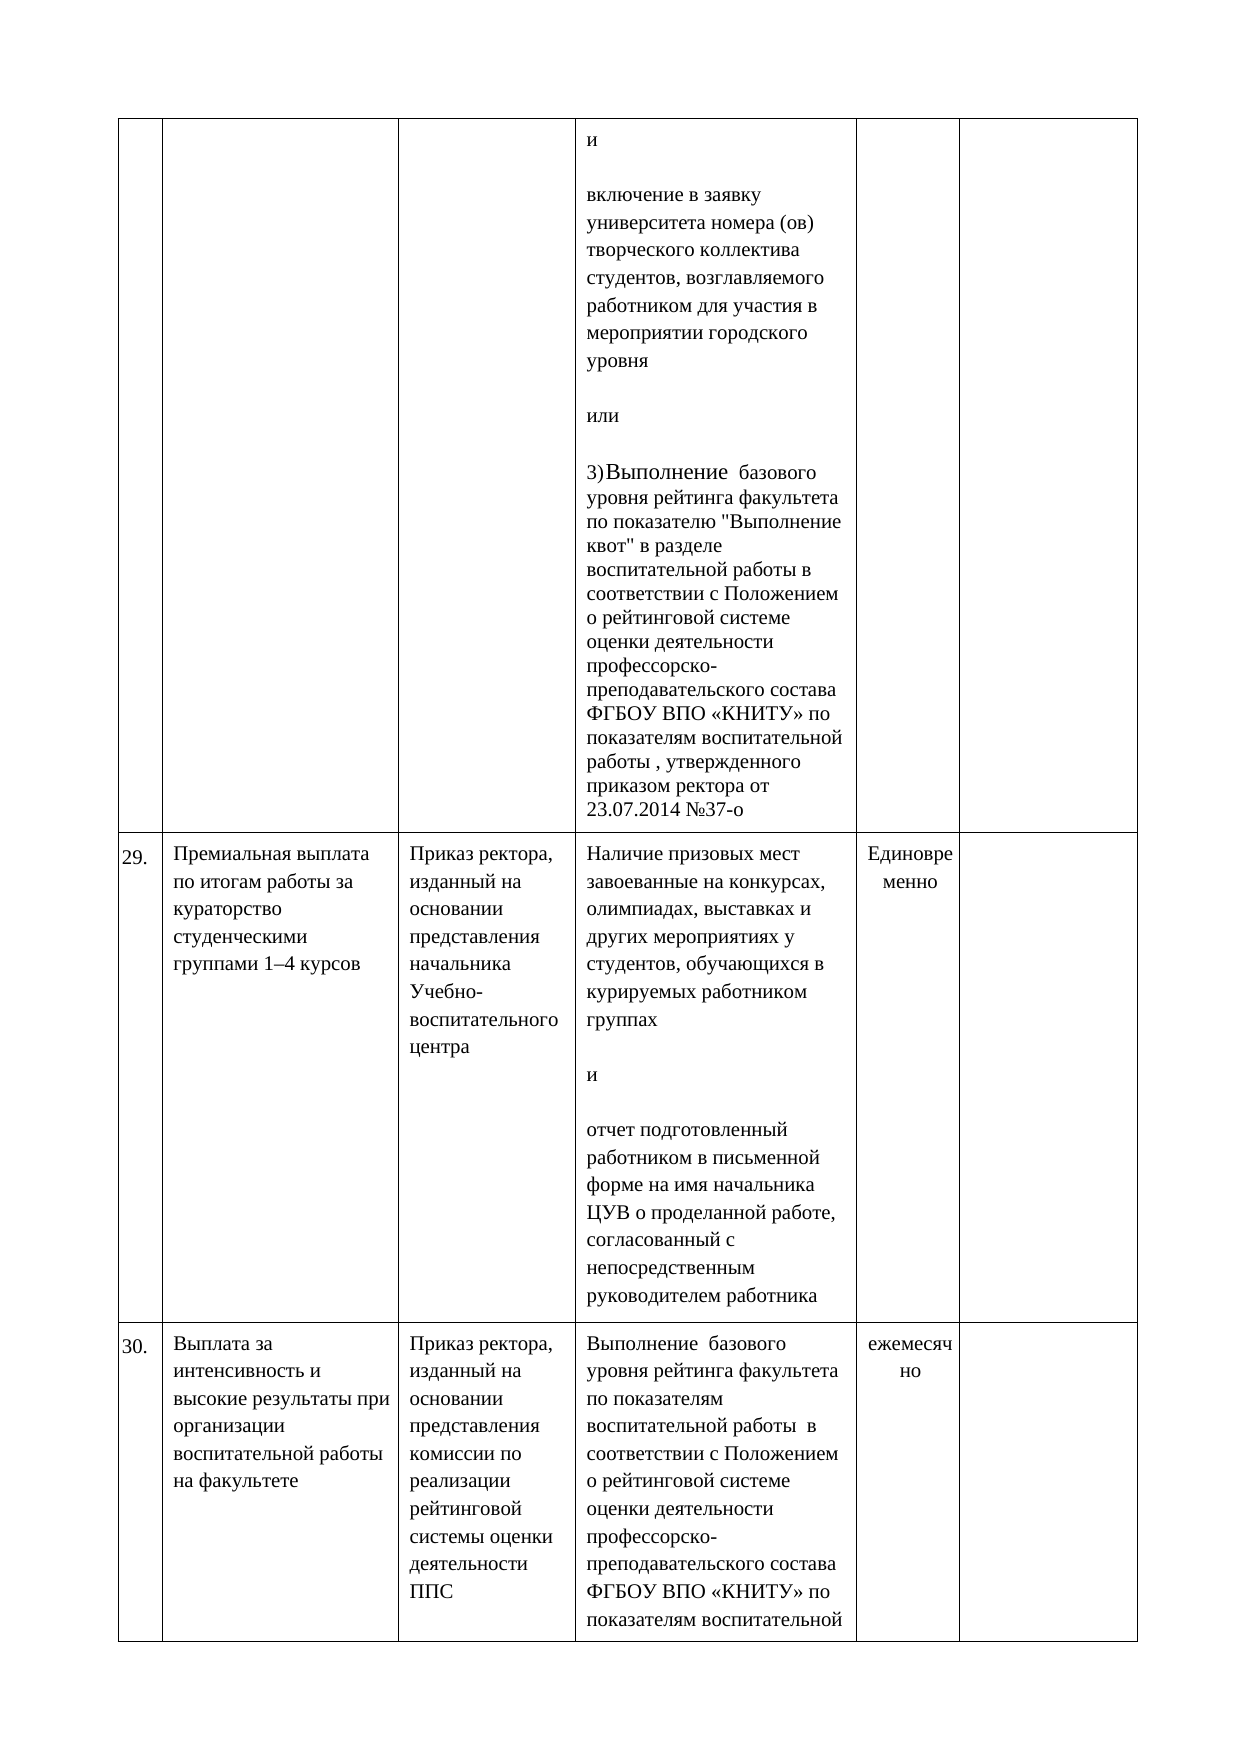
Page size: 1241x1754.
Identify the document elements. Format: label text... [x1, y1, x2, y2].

table_cell ежемесячно [857, 1323, 959, 1641]
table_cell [857, 119, 959, 832]
table_cell Единовременно [857, 833, 959, 1322]
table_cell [163, 1323, 398, 1641]
table_cell Премиальная выплата по итогам работы за кураторство студенческими группами 1–4 курсов [163, 833, 398, 1322]
table_cell Приказ ректора, изданный на основании представления начальника Учебно-воспитательного центра [399, 833, 575, 1322]
table_cell [960, 1323, 1137, 1641]
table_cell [399, 119, 575, 832]
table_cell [576, 119, 856, 832]
table_cell [119, 119, 162, 832]
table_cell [399, 1323, 575, 1641]
table_cell [119, 1323, 162, 1641]
table_cell [119, 833, 162, 1322]
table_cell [576, 1323, 856, 1641]
table_cell Наличие призовых мест завоеванные на конкурсах, олимпиадах, выставках и других мероприятиях у студентов, обучающихся в курируемых работником группах и отчет подготовленный работником в письменной форме на имя начальника ЦУВ о проделанной работе, согласованный с непосредственным руководителем работника [576, 833, 856, 1322]
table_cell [163, 119, 398, 832]
table_cell [960, 119, 1137, 832]
table_cell [960, 833, 1137, 1322]
